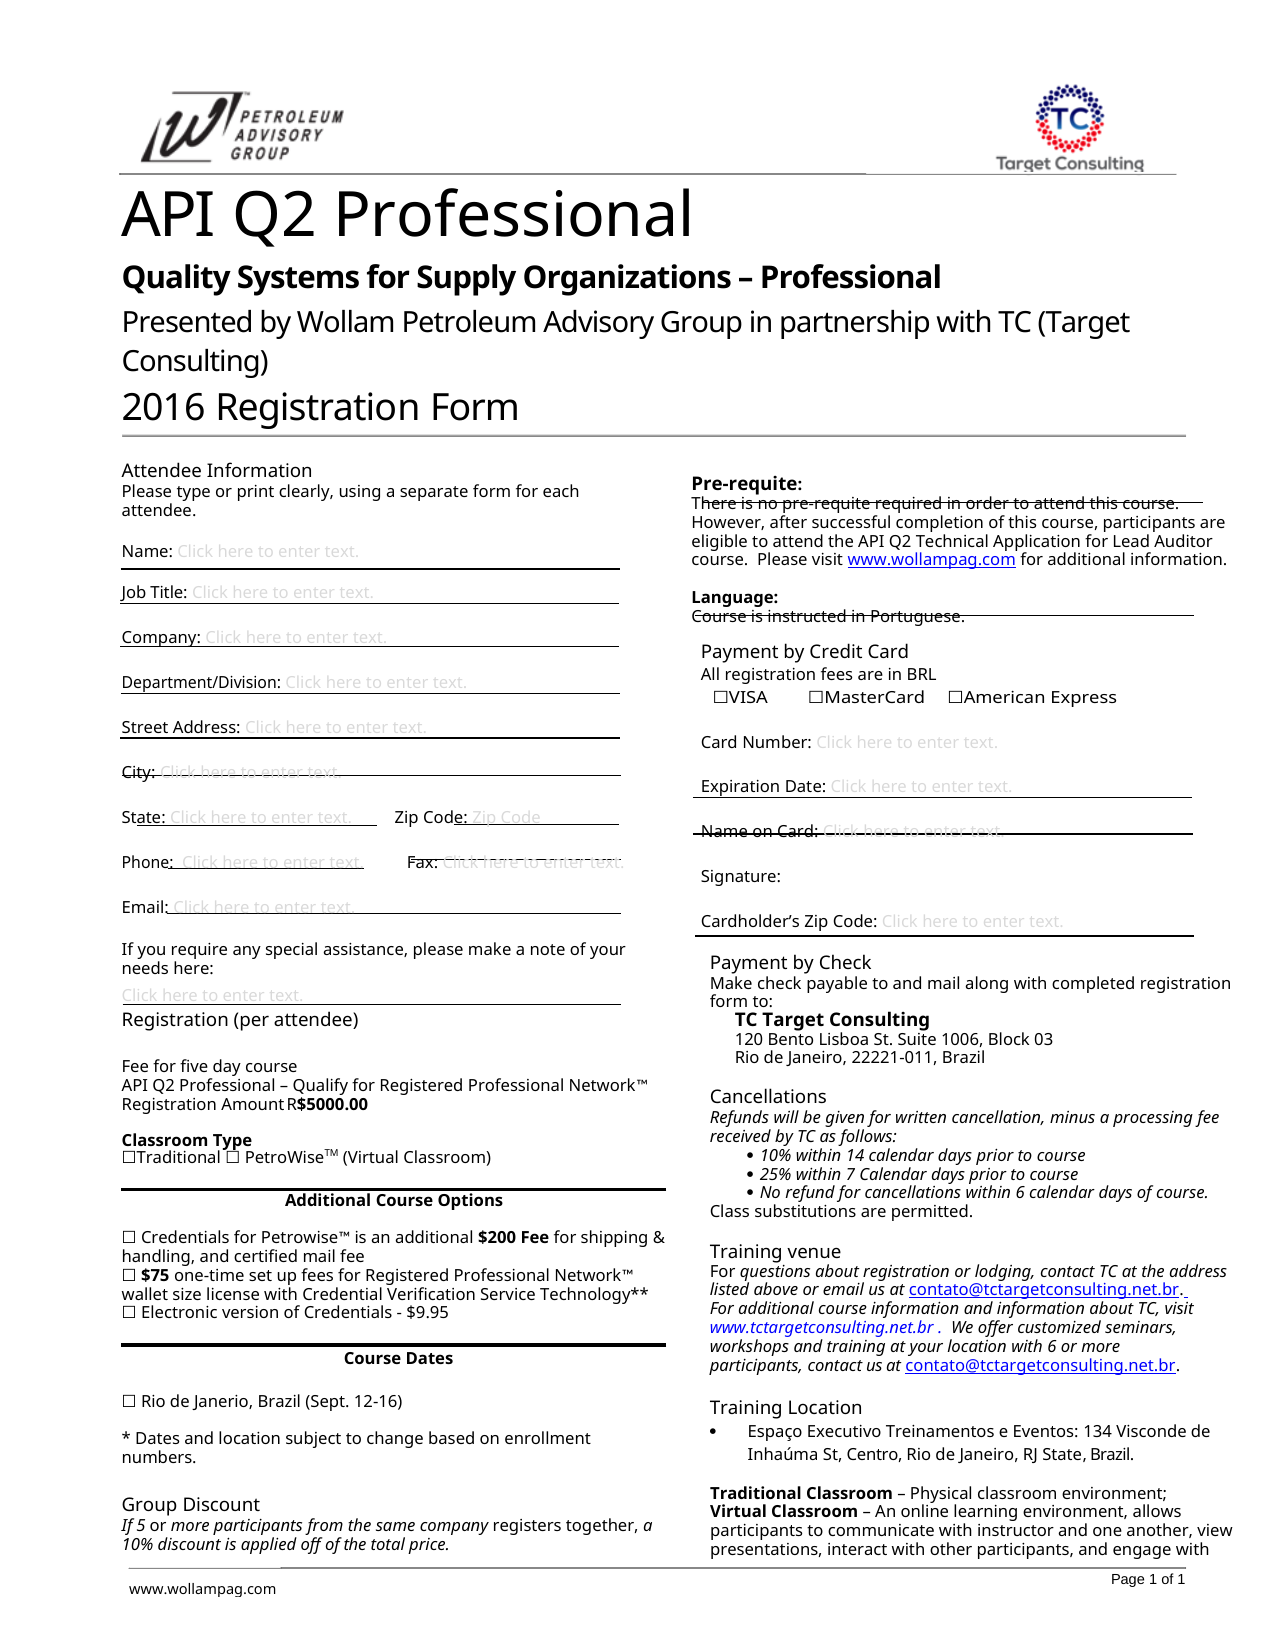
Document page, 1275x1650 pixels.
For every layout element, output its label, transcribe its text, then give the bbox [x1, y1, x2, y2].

subtitle TC Target Consulting [734, 1011, 1236, 1030]
text If you require any special assistance, please make a note of your needs here: [121, 940, 656, 978]
text $75 one-time set up fees for Registered Professional Network™ wallet size license with Credential Verification Service Technology** [121, 1266, 666, 1304]
text API Q2 Professional – Qualify for Registered Professional Network™ [121, 1076, 666, 1095]
text Course Dates [121, 1347, 675, 1369]
text Payment by Credit Card [701, 644, 1236, 662]
text If 5 or more participants from the same company registers together, a 10% discount is applied off of the total price. [121, 1517, 666, 1554]
text Company: [121, 626, 666, 648]
subtitle Registration (per attendee) [121, 1006, 666, 1057]
picture [140, 90, 352, 170]
text Email: [121, 895, 666, 918]
list 10% within 14 calendar days prior to course [747, 1146, 1236, 1165]
text API Q2 Professional [121, 177, 1236, 251]
text Additional Course Options [121, 1191, 666, 1229]
text Street Address: City: [121, 716, 666, 783]
text Credentials for Petrowise™ is an additional $200 Fee for shipping & handling, and certified mail fee [121, 1229, 666, 1266]
text * Dates and location subject to change based on enrollment numbers. [121, 1429, 666, 1467]
text received by TC as follows: [709, 1127, 1236, 1146]
text Refunds will be given for written cancellation, minus a processing fee [709, 1109, 1236, 1127]
text Course is instructed in Portuguese. [691, 607, 1236, 644]
text Job Title: [121, 581, 666, 604]
text Registration Amount R$5000.00 [121, 1095, 666, 1114]
text Please type or print clearly, using a separate form for each attendee. [121, 483, 650, 539]
text Electronic version of Credentials - $9.95 [121, 1304, 666, 1343]
text Cardholder’s Zip Code: [701, 909, 1236, 932]
subtitle Presented by Wollam Petroleum Advisory Group in partnership with TC (Target Consulting) 2016 Registration Form [121, 301, 1236, 431]
subtitle Attendee Information [121, 457, 666, 482]
text Pre-requite: [691, 476, 1236, 494]
text State: Zip Code: [121, 805, 666, 828]
subtitle Group Discount [121, 1491, 666, 1517]
list 25% within 7 Calendar days prior to course [747, 1165, 1207, 1184]
text Make check payable to and mail along with completed registration form to: [709, 974, 1236, 1011]
list No refund for cancellations within 6 calendar days of course. [747, 1184, 1236, 1202]
text Department/Division: [121, 671, 666, 693]
text Traditional Classroom – Physical classroom environment; [710, 1465, 1236, 1503]
text For questions about registration or lodging, contact TC at the address [709, 1263, 1236, 1281]
text Name: [121, 539, 666, 562]
subtitle Training venue [709, 1238, 1236, 1263]
subtitle Payment by Check [709, 949, 1236, 974]
text Fee for five day course [121, 1057, 666, 1076]
text All registration fees are in BRL [701, 663, 1236, 686]
subtitle Cancellations [709, 1084, 1236, 1109]
text VISA MasterCard American Express Card Number: [701, 686, 1140, 753]
list Espaço Executivo Treinamentos e Eventos: 134 Visconde de Inhaúma St, Centro, Rio de Janeiro, RJ State, Brazil. [710, 1420, 1236, 1465]
text Rio de Janerio, Brazil (Sept. 12-16) [121, 1392, 666, 1411]
text There is no pre-requite required in order to attend this course. However, after successful completion of this course, participants are eligible to attend the API Q2 Technical Application for Lead Auditor course. Please visit www.wollampag.com for additional information. [691, 494, 1236, 569]
subtitle Training Location [709, 1394, 1236, 1420]
text Expiration Date: Name on Card: Signature: [701, 775, 1197, 887]
subtitle Quality Systems for Supply Organizations – Professional [121, 255, 1236, 297]
picture [118, 70, 1177, 177]
text Class substitutions are permitted. [709, 1202, 1236, 1221]
text 120 Bento Lisboa St. Suite 1006, Block 03 Rio de Janeiro, 22221-011, Brazil [734, 1030, 1236, 1067]
text Traditional PetroWiseTM (Virtual Classroom) [121, 1149, 666, 1167]
text Phone: Fax: [121, 850, 666, 873]
text listed above or email us at contato@tctargetconsulting.net.br. For additional course information and information about TC, visit www.tctargetconsulting.net.br . We offer customized seminars, workshops and training at your location with 6 or more participants, contact us at contato@tctargetconsulting.net.br. [709, 1281, 1204, 1376]
text Language: [691, 588, 1236, 607]
text Classroom Type [121, 1132, 666, 1149]
